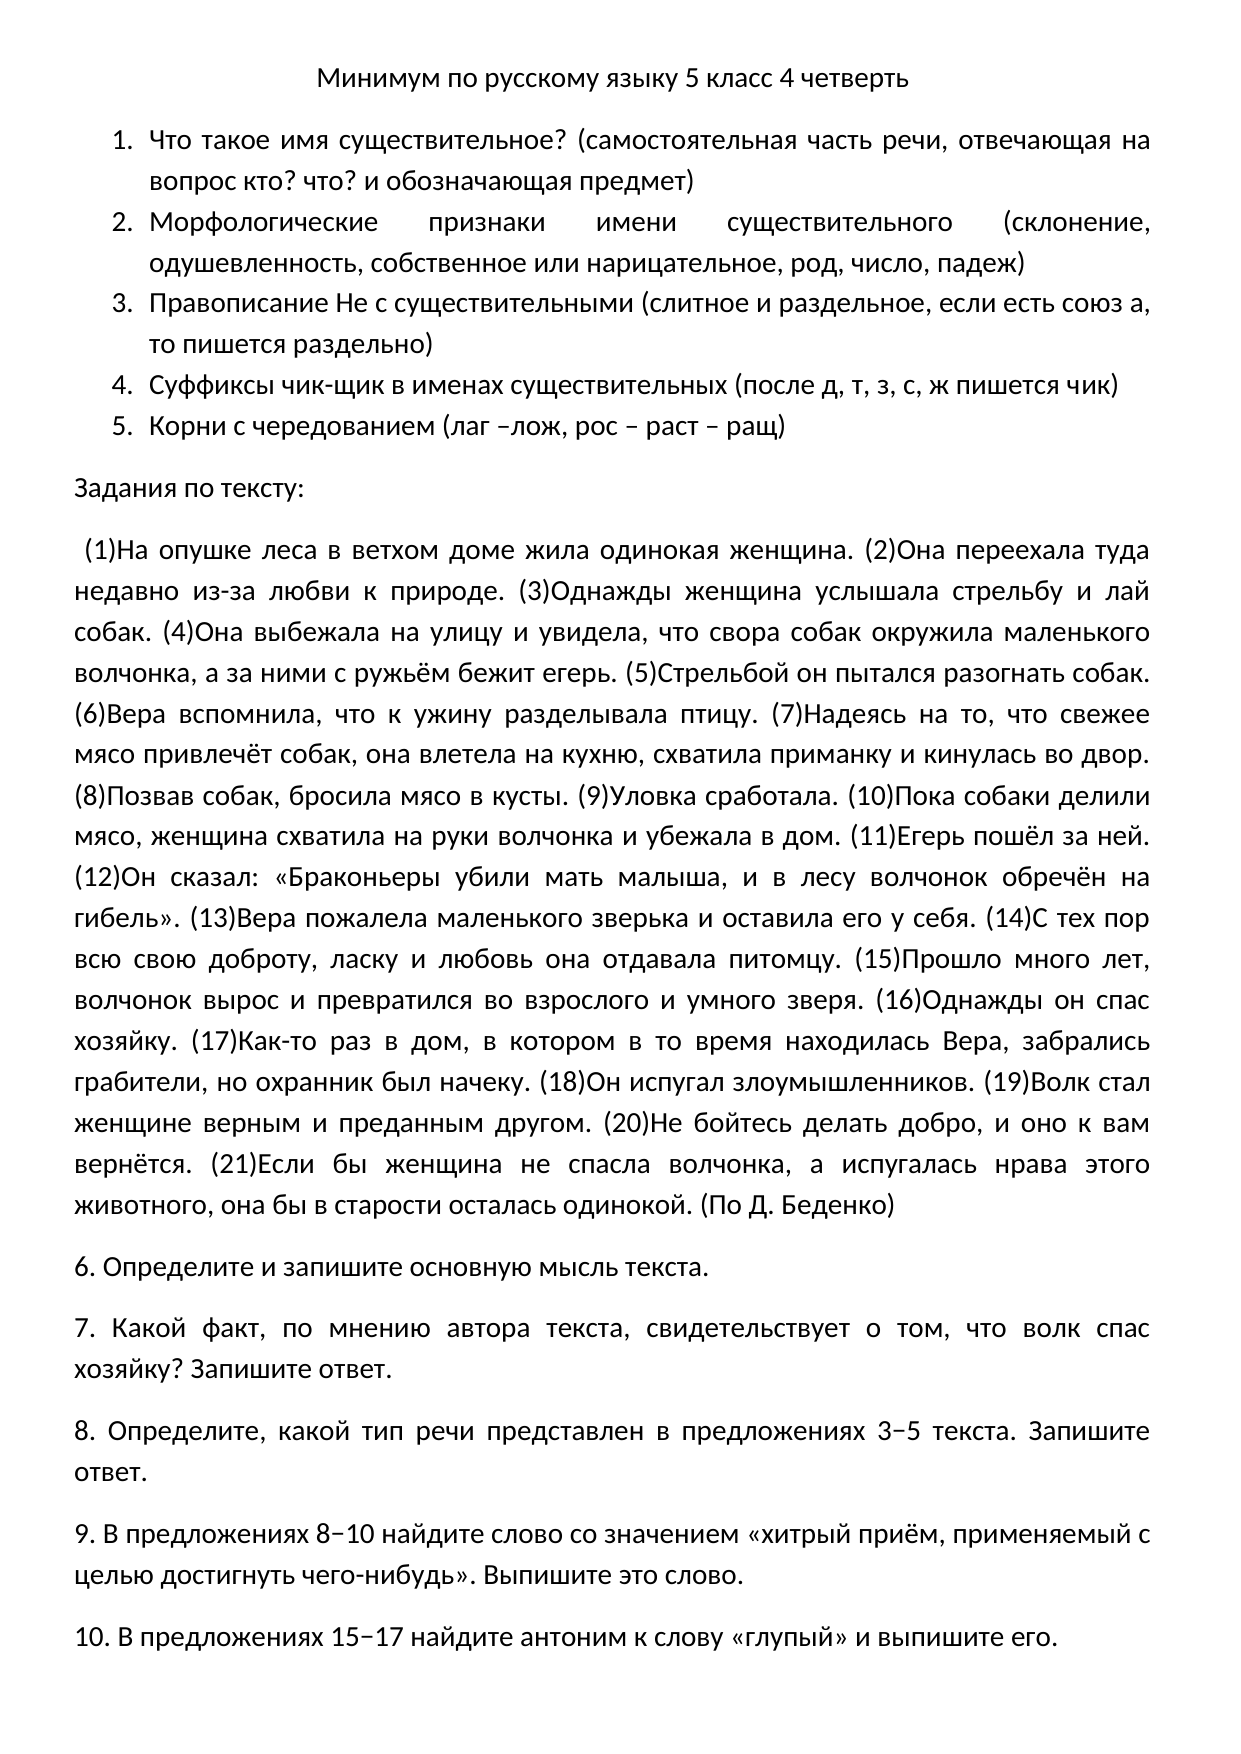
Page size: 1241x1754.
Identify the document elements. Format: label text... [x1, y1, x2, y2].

text (1)На опушке леса в ветхом доме жила одинокая женщина. (2)Она переехала туда недавно из-за любви к природе. (3)Однажды женщина услышала стрельбу и лай собак. (4)Она выбежала на улицу и увидела, что свора собак окружила маленького волчонка, а за ними с ружьём бежит егерь. (5)Стрельбой он пытался разогнать собак. (6)Вера вспомнила, что к ужину разделывала птицу. (7)Надеясь на то, что свежее мясо привлечёт собак, она влетела на кухню, схватила приманку и кинулась во двор. (8)Позвав собак, бросила мясо в кусты. (9)Уловка сработала. (10)Пока собаки делили мясо, женщина схватила на руки волчонка и убежала в дом. (11)Егерь пошёл за ней. (12)Он сказал: «Браконьеры убили мать малыша, и в лесу волчонок обречён на гибель». (13)Вера пожалела маленького зверька и оставила его у себя. (14)С тех пор всю свою доброту, ласку и любовь она отдавала питомцу. (15)Прошло много лет, волчонок вырос и превратился во взрослого и умного зверя. (16)Однажды он спас хозяйку. (17)Как-то раз в дом, в котором в то время находилась Вера, забрались грабители, но охранник был начеку. (18)Он испугал злоумышленников. (19)Волк стал женщине верным и преданным другом. (20)Не бойтесь делать добро, и оно к вам вернётся. (21)Если бы женщина не спасла волчонка, а испугалась нрава этого животного, она бы в старости осталась одинокой. (По Д. Беденко) [74, 531, 1152, 1222]
list Правописание Не с существительными (слитное и раздельное, если есть союз а, то пишется раздельно) [111, 284, 1152, 361]
list Корни с чередованием (лаг –лож, рос – раст – ращ) [111, 407, 1152, 443]
text 9. В предложениях 8−10 найдите слово со значением «хитрый приём, применяемый с целью достигнуть чего-нибудь». Выпишите это слово. [74, 1515, 1152, 1591]
list Что такое имя существительное? (самостоятельная часть речи, отвечающая на вопрос кто? что? и обозначающая предмет) [111, 121, 1152, 197]
text 10. В предложениях 15−17 найдите антоним к слову «глупый» и выпишите его. [74, 1618, 1152, 1653]
text 8. Определите, какой тип речи представлен в предложениях 3−5 текста. Запишите ответ. [74, 1412, 1152, 1489]
text 7. Какой факт, по мнению автора текста, свидетельствует о том, что волк спас хозяйку? Запишите ответ. [74, 1309, 1152, 1386]
text 6. Определите и запишите основную мысль текста. [74, 1248, 1152, 1283]
list Суффиксы чик-щик в именах существительных (после д, т, з, с, ж пишется чик) [111, 366, 1152, 402]
list Морфологические признаки имени существительного (склонение, одушевленность, собственное или нарицательное, род, число, падеж) [111, 203, 1152, 279]
text Минимум по русскому языку 5 класс 4 четверть [74, 59, 1152, 95]
text Задания по тексту: [74, 469, 1152, 505]
